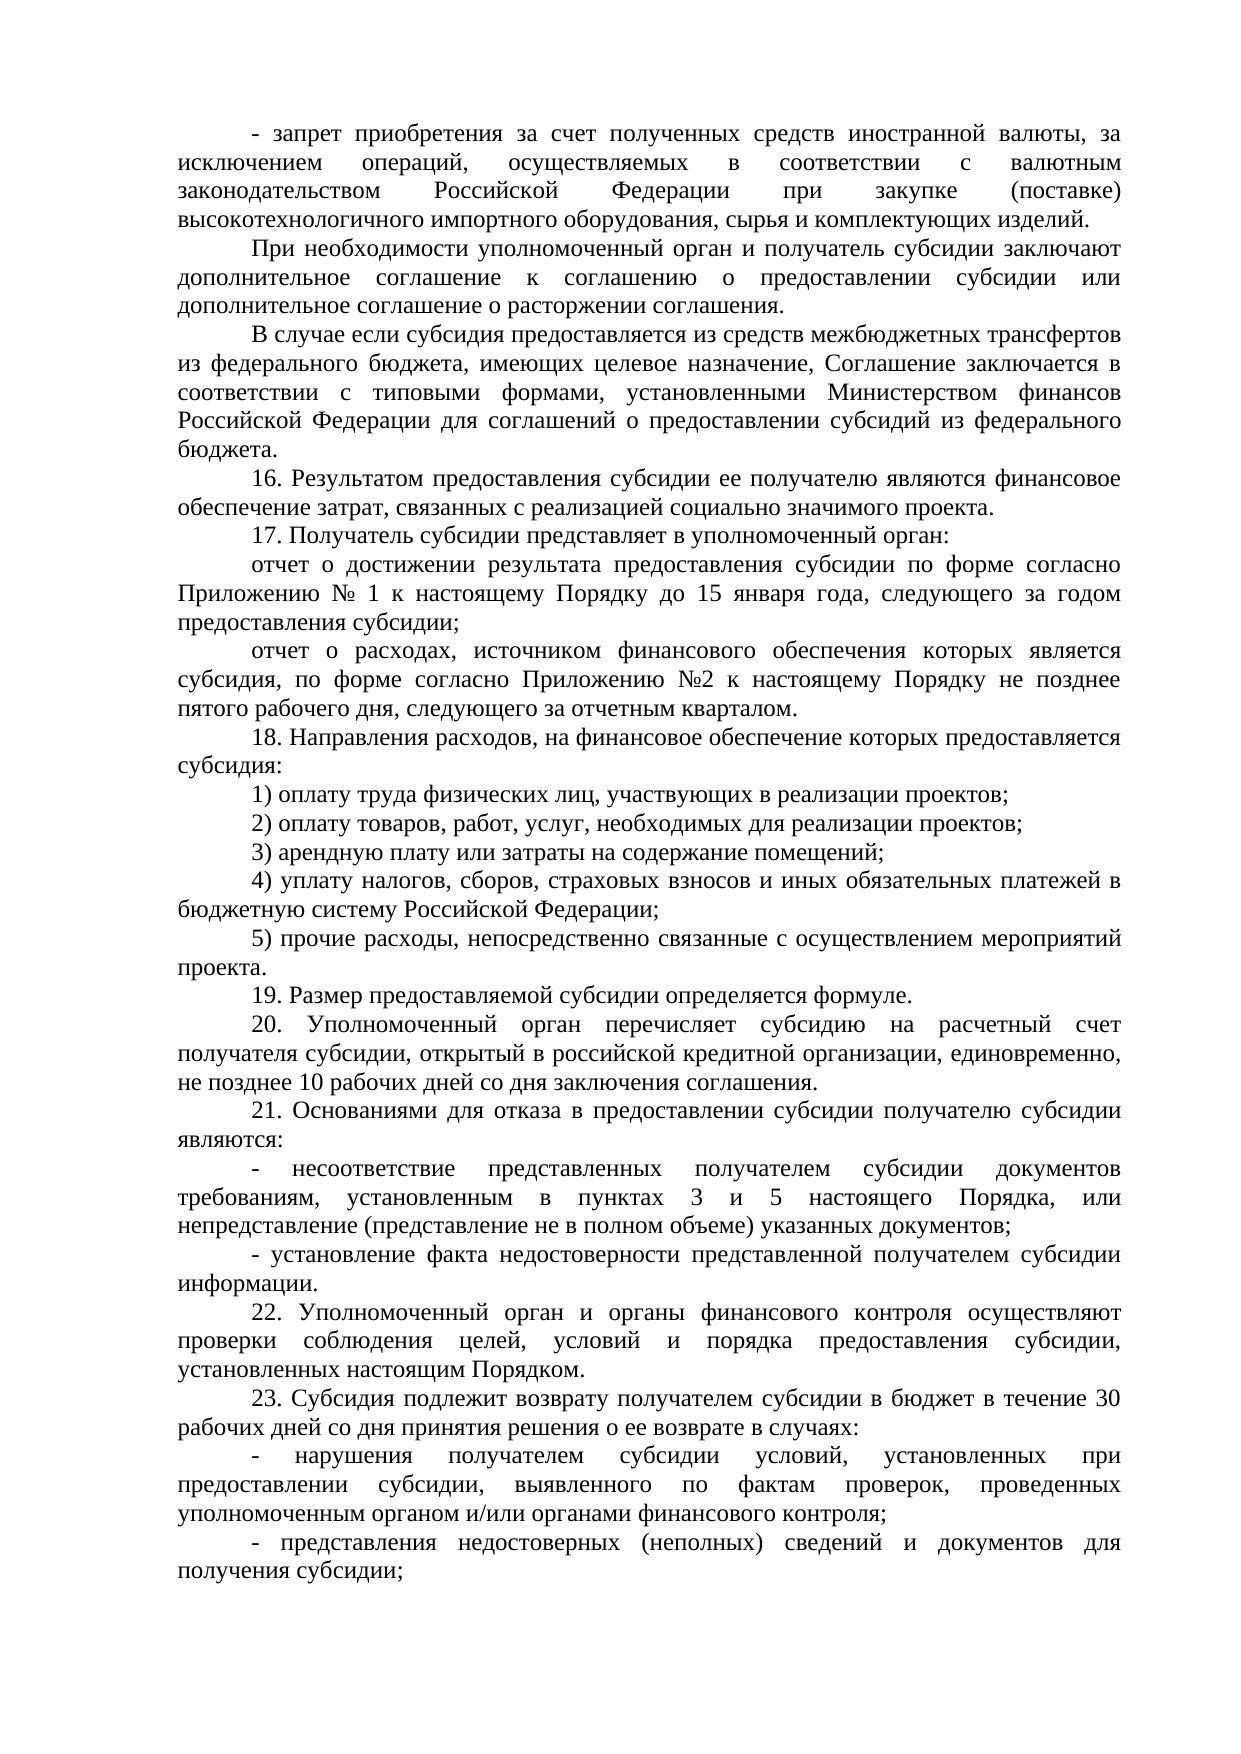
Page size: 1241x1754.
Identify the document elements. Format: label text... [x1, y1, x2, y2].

text 17. Получатель субсидии представляет в уполномоченный орган: [177, 521, 1122, 549]
text 2) оплату товаров, работ, услуг, необходимых для реализации проектов; [177, 808, 1122, 837]
text - представления недостоверных (неполных) сведений и документов для получения субсидии; [177, 1527, 1122, 1584]
text отчет о расходах, источником финансового обеспечения которых является субсидия, по форме согласно Приложению №2 к настоящему Порядку не позднее пятого рабочего дня, следующего за отчетным кварталом. [177, 636, 1122, 722]
text 22. Уполномоченный орган и органы финансового контроля осуществляют проверки соблюдения целей, условий и порядка предоставления субсидии, установленных настоящим Порядком. [177, 1297, 1122, 1383]
text - установление факта недостоверности представленной получателем субсидии информации. [177, 1239, 1122, 1297]
text 4) уплату налогов, сборов, страховых взносов и иных обязательных платежей в бюджетную систему Российской Федерации; [177, 866, 1122, 923]
text 19. Размер предоставляемой субсидии определяется формуле. [177, 981, 1122, 1009]
text - несоответствие представленных получателем субсидии документов требованиям, установленным в пунктах 3 и 5 настоящего Порядка, или непредставление (представление не в полном объеме) указанных документов; [177, 1153, 1122, 1239]
text 3) арендную плату или затраты на содержание помещений; [177, 837, 1122, 866]
text 5) прочие расходы, непосредственно связанные с осуществлением мероприятий проекта. [177, 923, 1122, 981]
text 18. Направления расходов, на финансовое обеспечение которых предоставляется субсидия: [177, 722, 1122, 779]
text При необходимости уполномоченный орган и получатель субсидии заключают дополнительное соглашение к соглашению о предоставлении субсидии или дополнительное соглашение о расторжении соглашения. [177, 233, 1122, 319]
text 23. Субсидия подлежит возврату получателем субсидии в бюджет в течение 30 рабочих дней со дня принятия решения о ее возврате в случаях: [177, 1383, 1122, 1441]
text 20. Уполномоченный орган перечисляет субсидию на расчетный счет получателя субсидии, открытый в российской кредитной организации, единовременно, не позднее 10 рабочих дней со дня заключения соглашения. [177, 1009, 1122, 1096]
text В случае если субсидия предоставляется из средств межбюджетных трансфертов из федерального бюджета, имеющих целевое назначение, Соглашение заключается в соответствии с типовыми формами, установленными Министерством финансов Российской Федерации для соглашений о предоставлении субсидий из федерального бюджета. [177, 319, 1122, 463]
text - нарушения получателем субсидии условий, установленных при предоставлении субсидии, выявленного по фактам проверок, проведенных уполномоченным органом и/или органами финансового контроля; [177, 1441, 1122, 1527]
text 21. Основаниями для отказа в предоставлении субсидии получателю субсидии являются: [177, 1096, 1122, 1153]
text 1) оплату труда физических лиц, участвующих в реализации проектов; [177, 779, 1122, 808]
text 16. Результатом предоставления субсидии ее получателю являются финансовое обеспечение затрат, связанных с реализацией социально значимого проекта. [177, 463, 1122, 521]
text отчет о достижении результата предоставления субсидии по форме согласно Приложению № 1 к настоящему Порядку до 15 января года, следующего за годом предоставления субсидии; [177, 549, 1122, 636]
text - запрет приобретения за счет полученных средств иностранной валюты, за исключением операций, осуществляемых в соответствии с валютным законодательством Российской Федерации при закупке (поставке) высокотехнологичного импортного оборудования, сырья и комплектующих изделий. [177, 118, 1122, 233]
